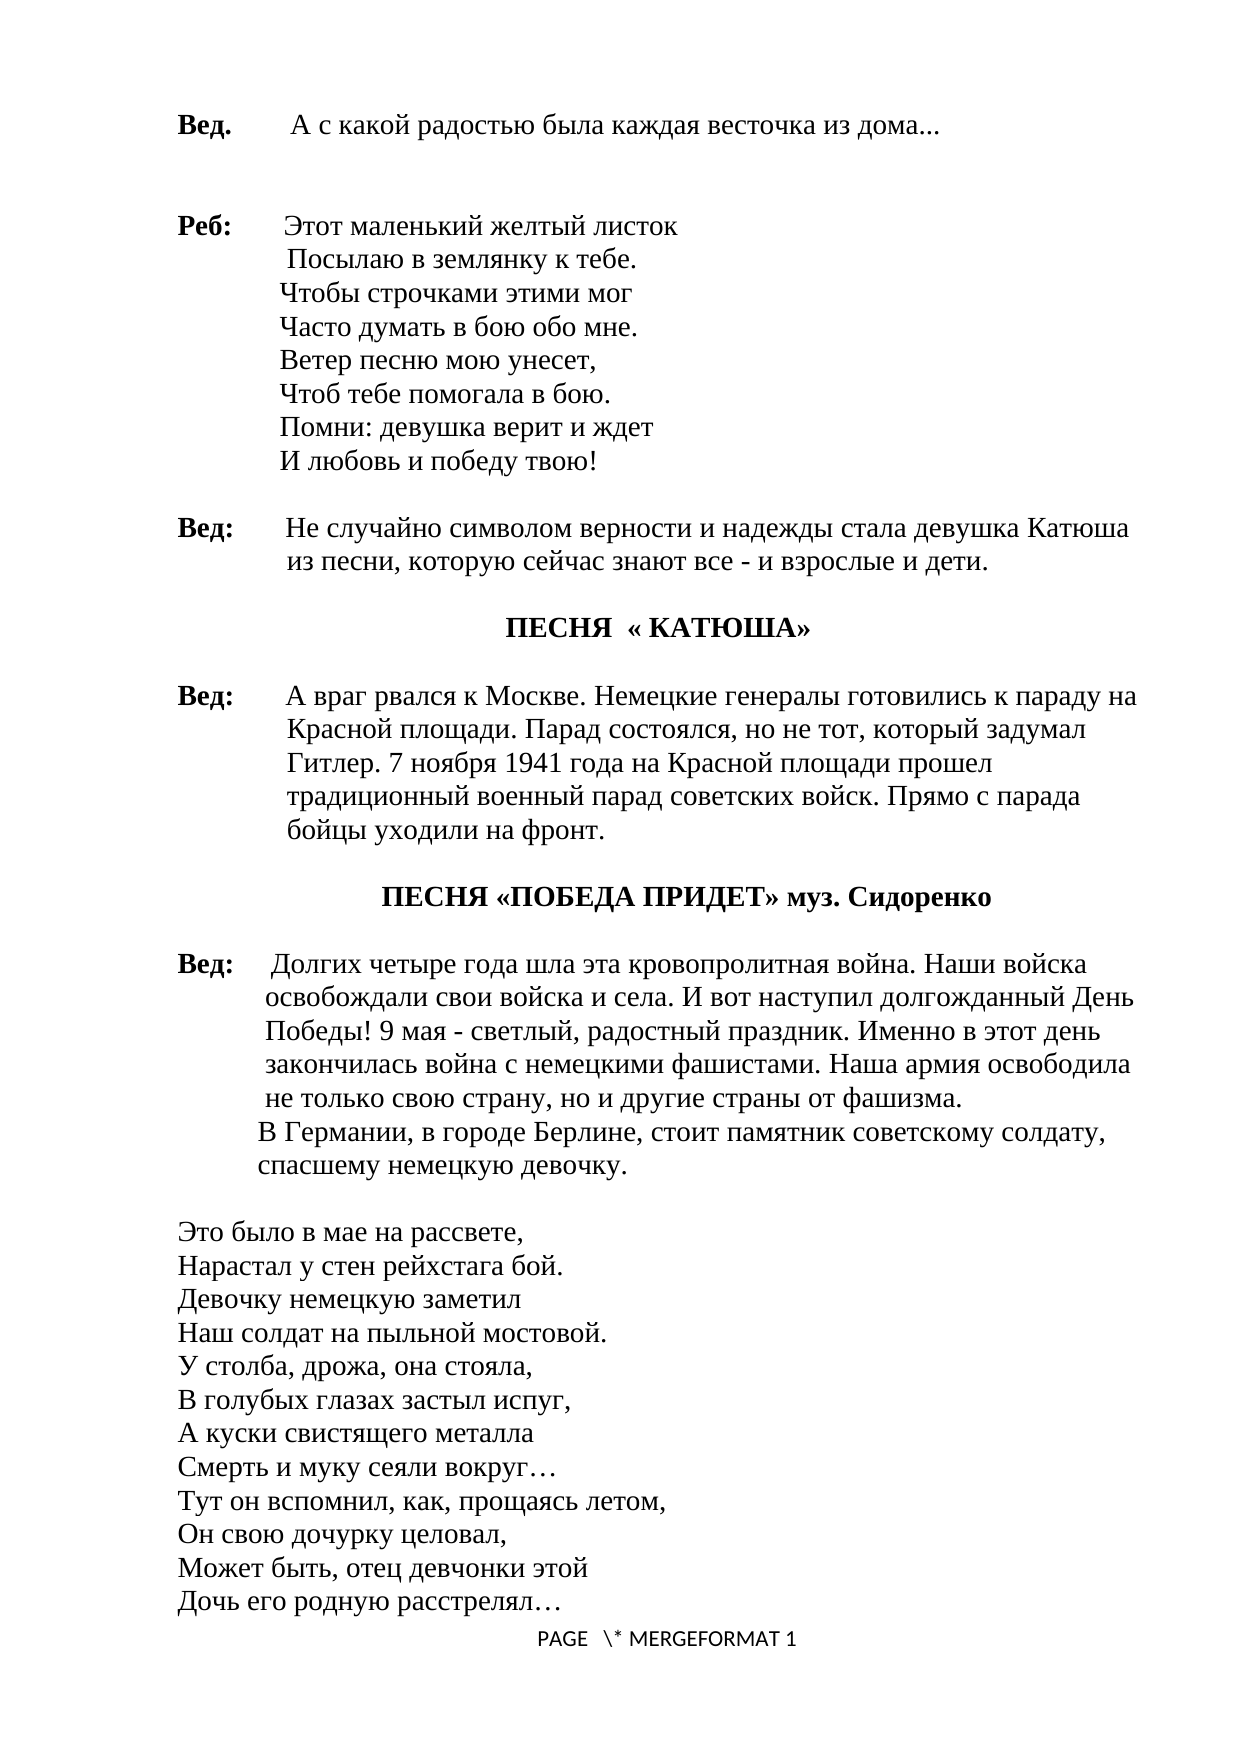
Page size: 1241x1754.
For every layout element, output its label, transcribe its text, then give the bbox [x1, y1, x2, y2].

text традиционный военный парад советских войск. Прямо с парада [177, 778, 1152, 812]
text И любовь и победу твою! [177, 443, 1152, 476]
text не только свою страну, но и другие страны от фашизма. [177, 1080, 1152, 1114]
text У столба, дрожа, она стояла, В голубых глазах застыл испуг, А куски свистящего металла Смерть и муку сеяли вокруг… [177, 1348, 1152, 1483]
text ПЕСНЯ «ПОБЕДА ПРИДЕТ» муз. Сидоренко [177, 879, 1152, 912]
text Помни: девушка верит и ждет [177, 409, 1152, 443]
text ПЕСНЯ « КАТЮША» [177, 611, 1152, 644]
text Вед: Долгих четыре года шла эта кровопролитная война. Наши войска [177, 946, 1152, 979]
text Вед: Не случайно символом верности и надежды стала девушка Катюша [177, 510, 1152, 543]
text Вед. А с какой радостью была каждая весточка из дома... [177, 107, 1152, 141]
text В Германии, в городе Берлине, стоит памятник советскому солдату, [177, 1114, 1152, 1147]
text Гитлер. 7 ноября 1941 года на Красной площади прошел [177, 745, 1152, 778]
text Красной площади. Парад состоялся, но не тот, который задумал [177, 711, 1152, 745]
text Победы! 9 мая - светлый, радостный праздник. Именно в этот день [177, 1013, 1152, 1047]
text Посылаю в землянку к тебе. [177, 242, 1152, 275]
text Тут он вспомнил, как, прощаясь летом, Он свою дочурку целовал, Может быть, отец девчонки этой Дочь его родную расстрелял… [507, 1483, 1152, 1617]
text из песни, которую сейчас знают все - и взрослые и дети. [177, 543, 1152, 577]
text Чтоб тебе помогала в бою. [177, 376, 1152, 409]
text освобождали свои войска и села. И вот наступил долгожданный День [177, 979, 1152, 1013]
text бойцы уходили на фронт. [177, 812, 1152, 845]
text Чтобы строчками этими мог [177, 275, 1152, 309]
text Реб: Этот маленький желтый листок [177, 208, 1152, 242]
text Вед: А враг рвался к Москве. Немецкие генералы готовились к параду на [177, 678, 1152, 711]
text закончилась война с немецкими фашистами. Наша армия освободила [177, 1047, 1152, 1080]
text спасшему немецкую девочку. [177, 1147, 1152, 1181]
text Ветер песню мою унесет, [177, 342, 1152, 376]
text Часто думать в бою обо мне. [177, 309, 1152, 342]
text Это было в мае на рассвете, Нарастал у стен рейхстага бой. Девочку немецкую заметил Наш солдат на пыльной мостовой. [521, 1214, 1152, 1348]
